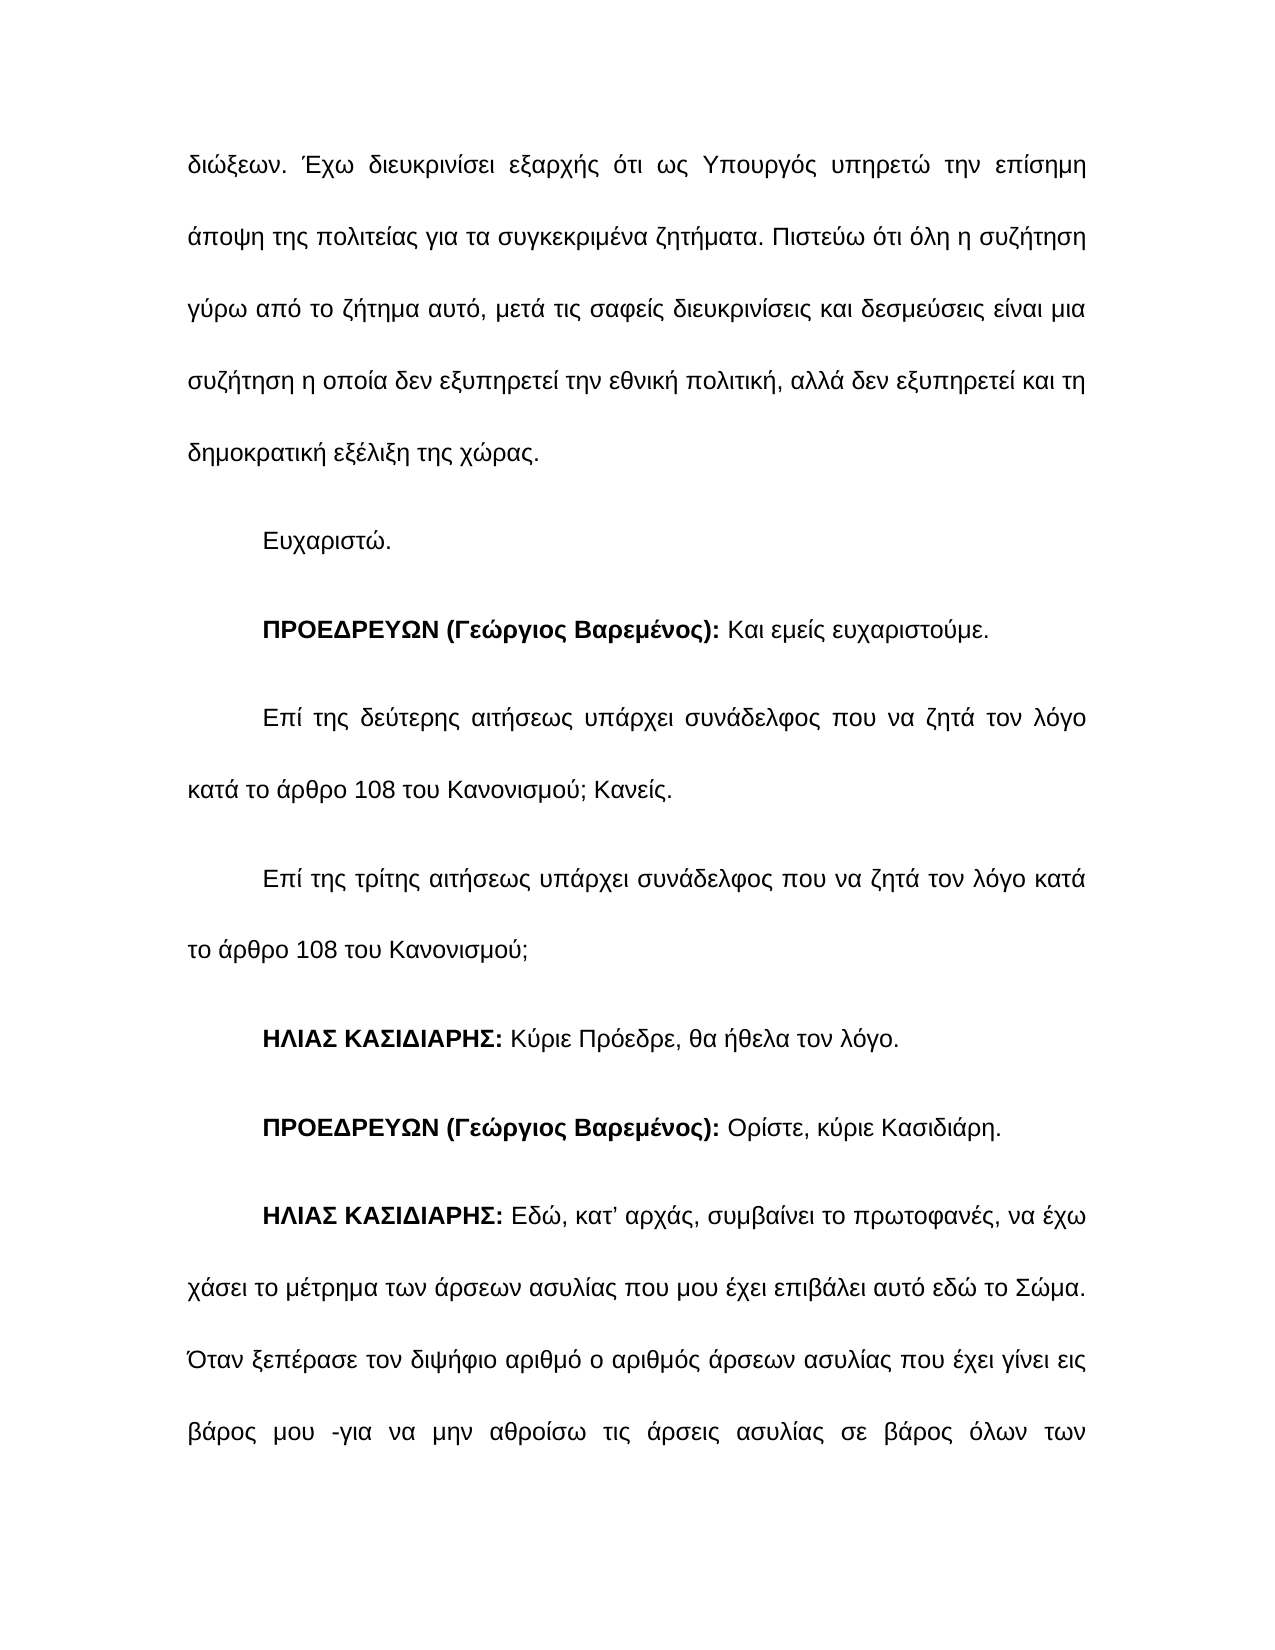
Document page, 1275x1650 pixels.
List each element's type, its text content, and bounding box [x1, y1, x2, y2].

text Επί της τρίτης αιτήσεως υπάρχει συνάδελφος που να ζητά τον λόγο κατά το άρθρο 108 του Κανονισμού; [187, 863, 1087, 964]
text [187, 150, 1087, 466]
text Ευχαριστώ. [187, 526, 1087, 555]
text ΠΡΟΕΔΡΕΥΩΝ (Γεώργιος Βαρεμένος): Ορίστε, κύριε Κασιδιάρη. [187, 1112, 1087, 1141]
text ΠΡΟΕΔΡΕΥΩΝ (Γεώργιος Βαρεμένος): Και εμείς ευχαριστούμε. [187, 614, 1087, 643]
text Επί της δεύτερης αιτήσεως υπάρχει συνάδελφος που να ζητά τον λόγο κατά το άρθρο 108 του Κανονισμού; Κανείς. [187, 703, 1087, 804]
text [187, 1201, 1087, 1445]
text ΗΛΙΑΣ ΚΑΣΙΔΙΑΡΗΣ: Κύριε Πρόεδρε, θα ήθελα τον λόγο. [187, 1024, 1087, 1053]
